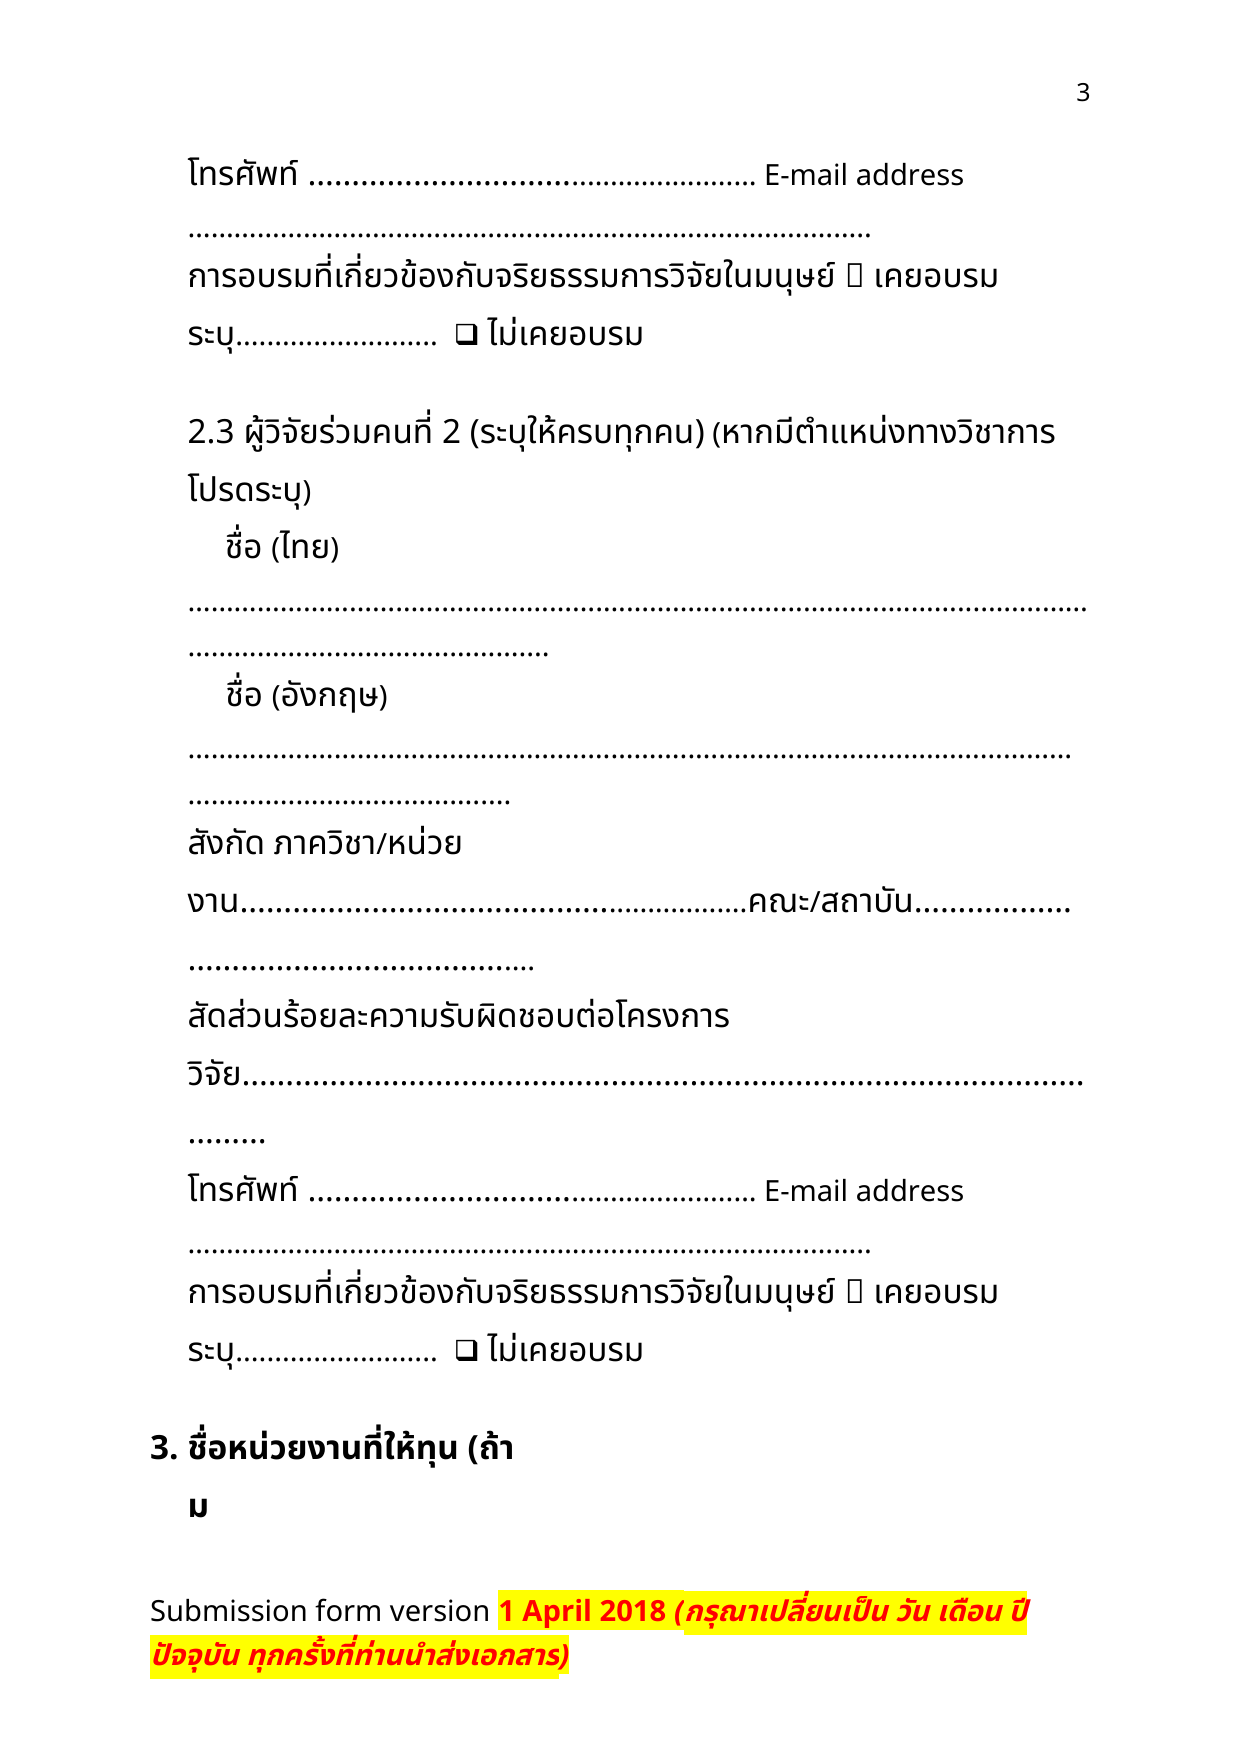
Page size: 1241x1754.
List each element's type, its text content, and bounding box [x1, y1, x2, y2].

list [150, 1424, 1090, 1532]
text โทรศัพท์ …………………………..………..……..… E-mail address …………………………………………………………………………….. [187, 150, 1090, 246]
text 2.3 ผู้วิจัยร่วมคนที่ 2 (ระบุให้ครบทุกคน) (หากมีตำแหน่งทางวิชาการโปรดระบุ) [187, 407, 1090, 516]
text ชื่อ (ไทย) …………………………………..…………….…………….….…………..………....…….………………….….…………..……….... [187, 523, 1090, 665]
text โทรศัพท์ …………………………..………..……..… E-mail address …………………………………………………………………………….. [187, 1166, 1090, 1262]
text สังกัด ภาควิชา/หน่วยงาน……………………………………..…………….คณะ/สถาบัน……………………………………………….... [187, 819, 1090, 985]
text ชื่อ (อังกฤษ) ……………….………………………………………..….……………..…………….………………….….…………..………..... [187, 671, 1090, 813]
text การอบรมที่เกี่ยวข้องกับจริยธรรมการวิจัยในมนุษย์ เคยอบรม ระบุ.......................... ไม่เคยอบรม [187, 1268, 1090, 1377]
text สัดส่วนร้อยละความรับผิดชอบต่อโครงการวิจัย…………………………………………………………………………………………… [187, 992, 1090, 1159]
text การอบรมที่เกี่ยวข้องกับจริยธรรมการวิจัยในมนุษย์ เคยอบรม ระบุ.......................... ไม่เคยอบรม [187, 252, 1090, 360]
